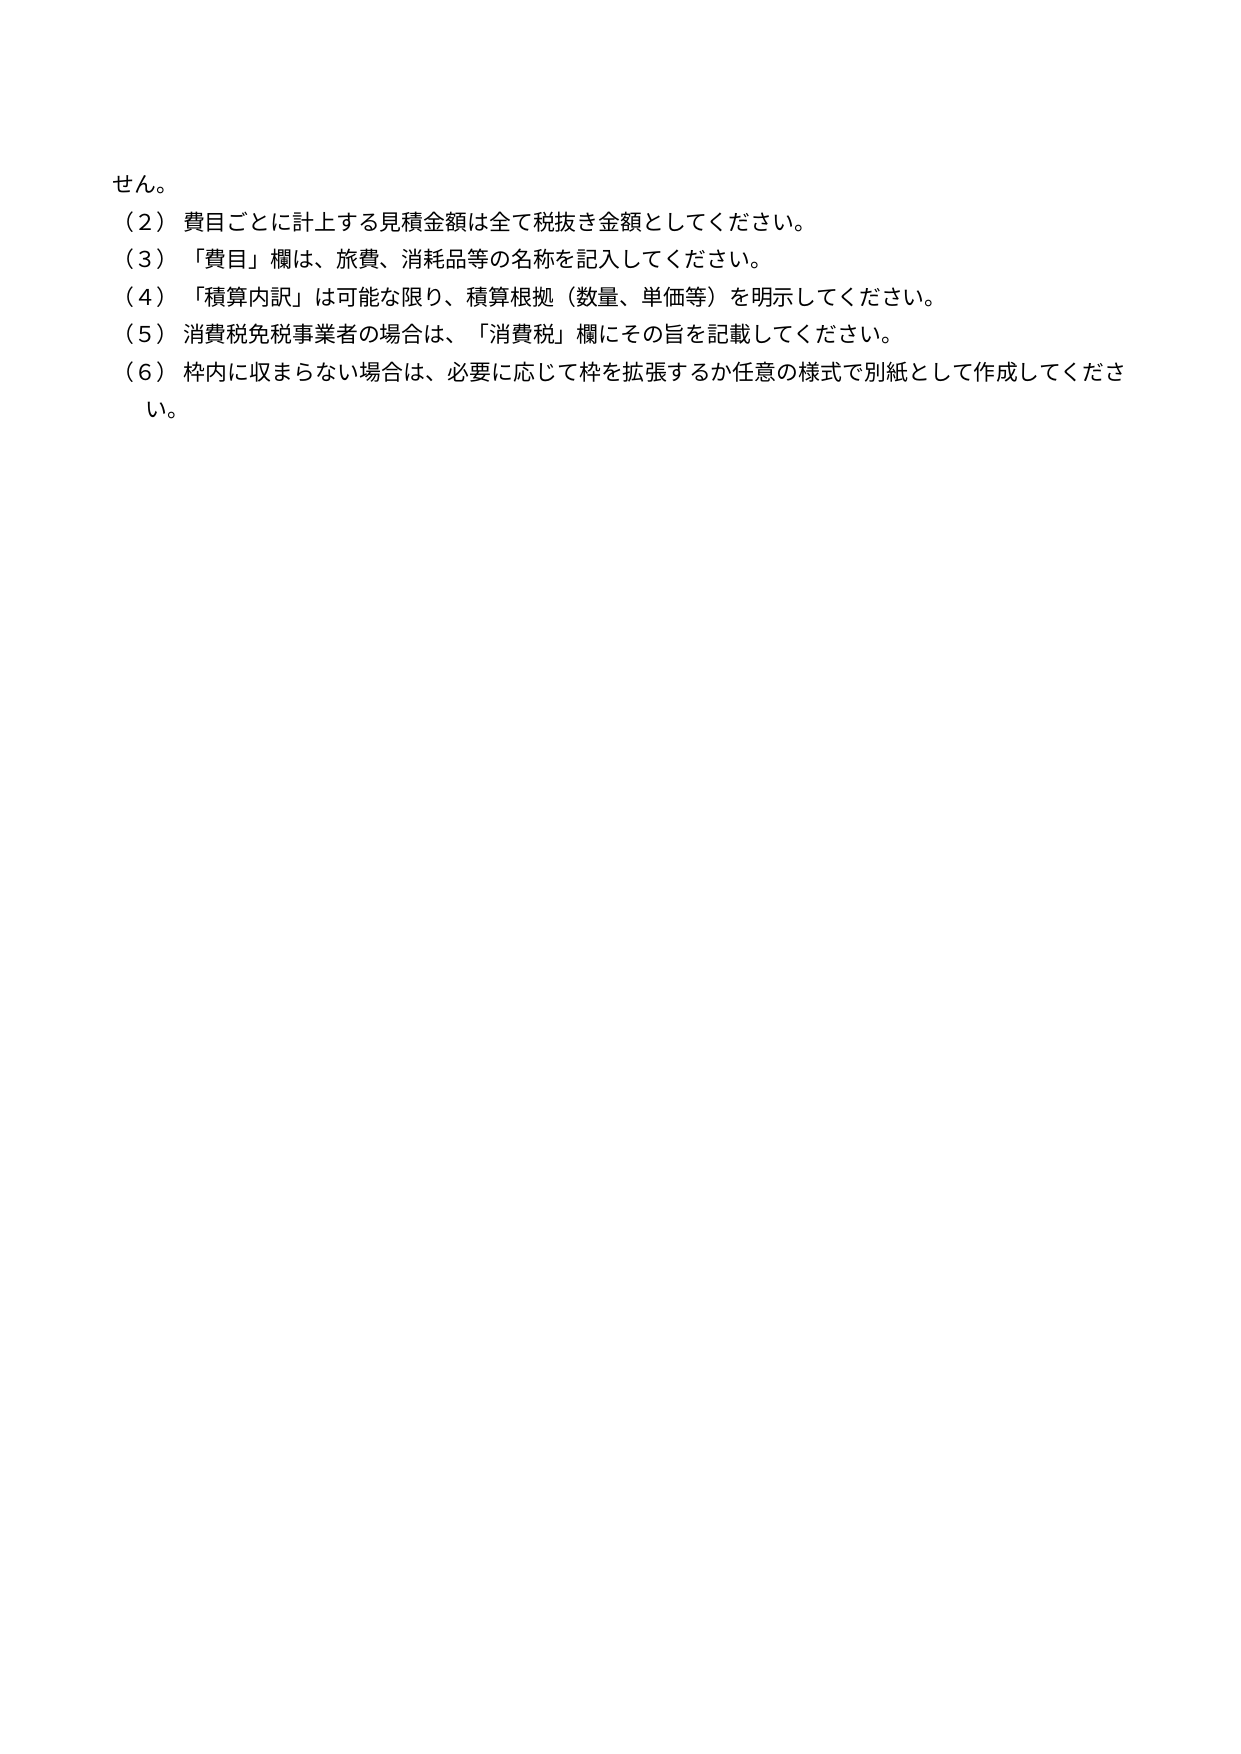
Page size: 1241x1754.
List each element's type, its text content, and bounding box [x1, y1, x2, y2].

text （４） 「積算内訳」は可能な限り、積算根拠（数量、単価等）を明示してください。 [112, 277, 1128, 314]
text （６） 枠内に収まらない場合は、必要に応じて枠を拡張するか任意の様式で別紙として作成してください。 [112, 352, 1128, 427]
text （２） 費目ごとに計上する見積金額は全て税抜き金額としてください。 [112, 202, 1128, 239]
text （５） 消費税免税事業者の場合は、「消費税」欄にその旨を記載してください。 [112, 314, 1128, 352]
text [112, 164, 1128, 202]
text （３） 「費目」欄は、旅費、消耗品等の名称を記入してください。 [112, 239, 1128, 277]
